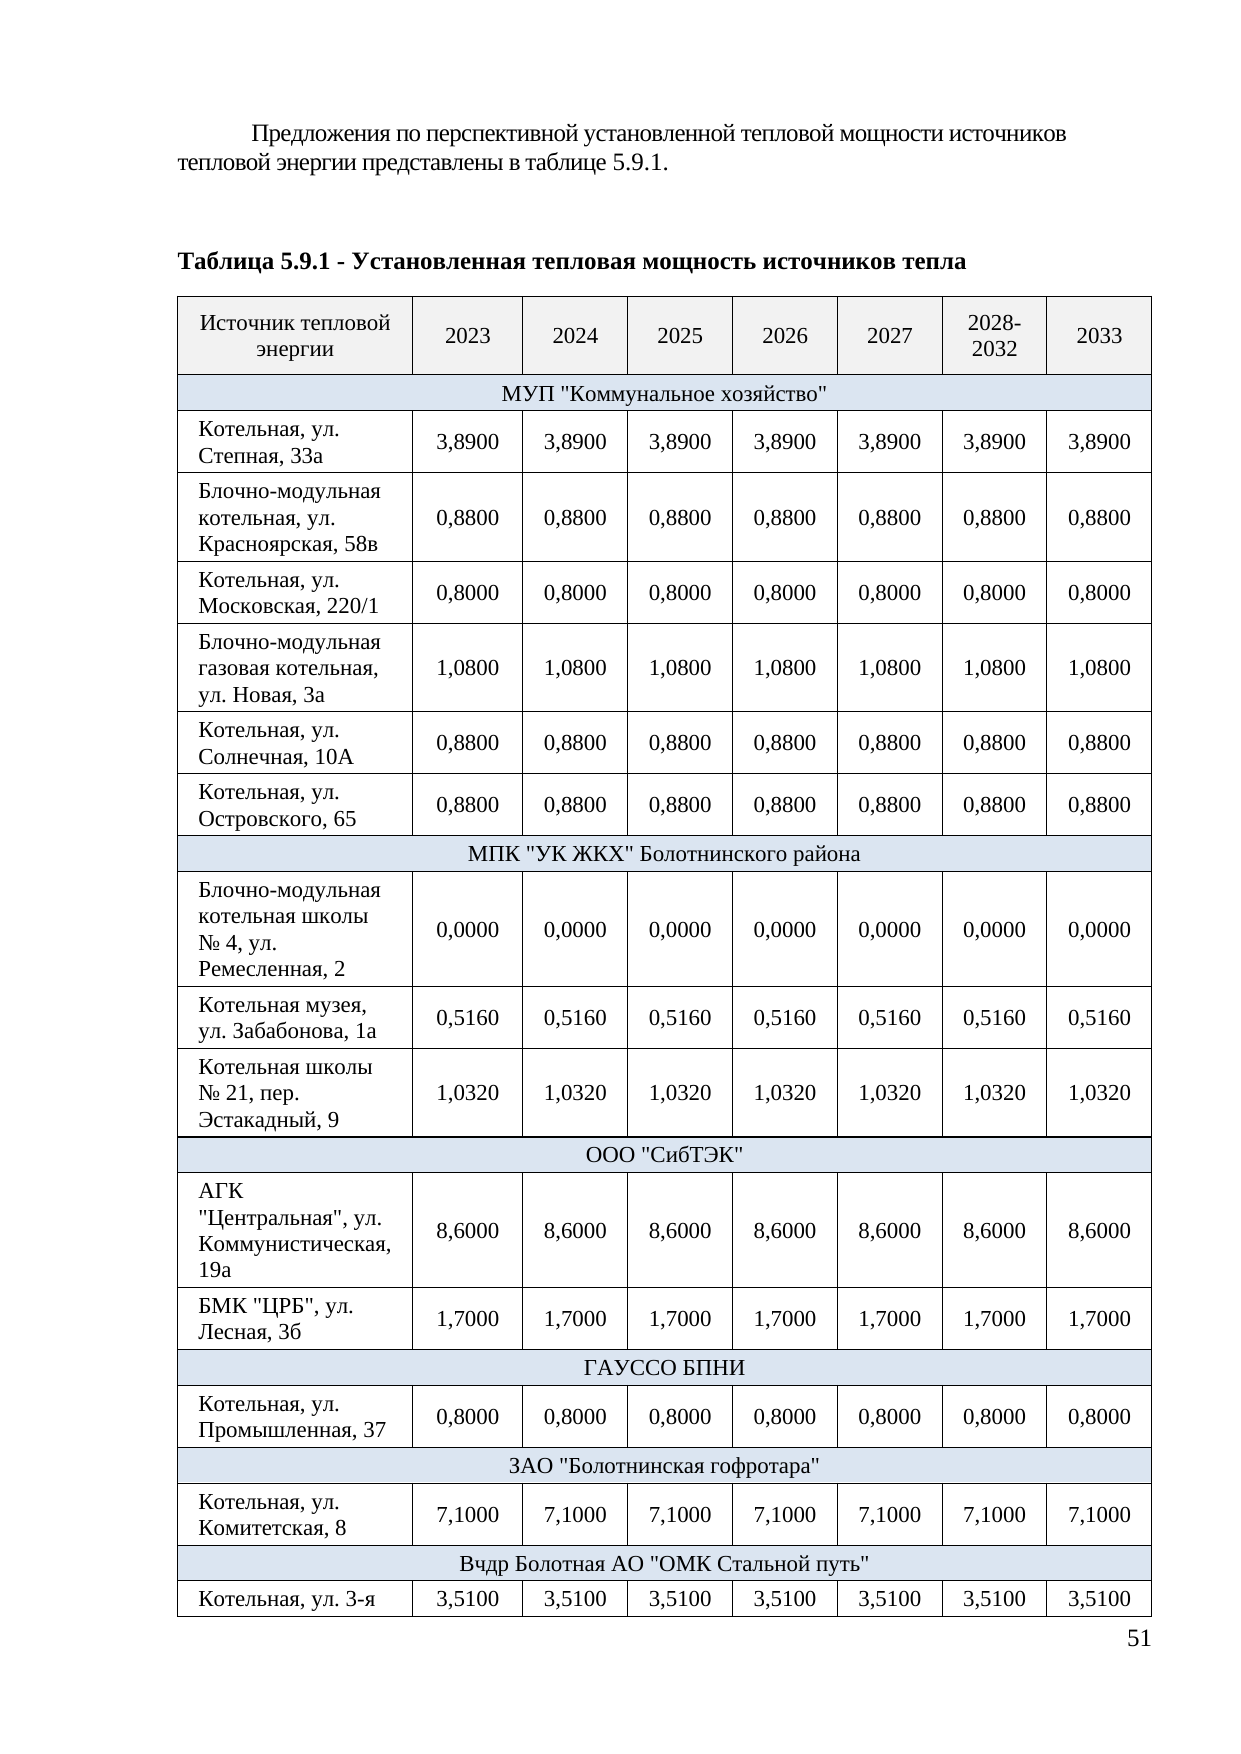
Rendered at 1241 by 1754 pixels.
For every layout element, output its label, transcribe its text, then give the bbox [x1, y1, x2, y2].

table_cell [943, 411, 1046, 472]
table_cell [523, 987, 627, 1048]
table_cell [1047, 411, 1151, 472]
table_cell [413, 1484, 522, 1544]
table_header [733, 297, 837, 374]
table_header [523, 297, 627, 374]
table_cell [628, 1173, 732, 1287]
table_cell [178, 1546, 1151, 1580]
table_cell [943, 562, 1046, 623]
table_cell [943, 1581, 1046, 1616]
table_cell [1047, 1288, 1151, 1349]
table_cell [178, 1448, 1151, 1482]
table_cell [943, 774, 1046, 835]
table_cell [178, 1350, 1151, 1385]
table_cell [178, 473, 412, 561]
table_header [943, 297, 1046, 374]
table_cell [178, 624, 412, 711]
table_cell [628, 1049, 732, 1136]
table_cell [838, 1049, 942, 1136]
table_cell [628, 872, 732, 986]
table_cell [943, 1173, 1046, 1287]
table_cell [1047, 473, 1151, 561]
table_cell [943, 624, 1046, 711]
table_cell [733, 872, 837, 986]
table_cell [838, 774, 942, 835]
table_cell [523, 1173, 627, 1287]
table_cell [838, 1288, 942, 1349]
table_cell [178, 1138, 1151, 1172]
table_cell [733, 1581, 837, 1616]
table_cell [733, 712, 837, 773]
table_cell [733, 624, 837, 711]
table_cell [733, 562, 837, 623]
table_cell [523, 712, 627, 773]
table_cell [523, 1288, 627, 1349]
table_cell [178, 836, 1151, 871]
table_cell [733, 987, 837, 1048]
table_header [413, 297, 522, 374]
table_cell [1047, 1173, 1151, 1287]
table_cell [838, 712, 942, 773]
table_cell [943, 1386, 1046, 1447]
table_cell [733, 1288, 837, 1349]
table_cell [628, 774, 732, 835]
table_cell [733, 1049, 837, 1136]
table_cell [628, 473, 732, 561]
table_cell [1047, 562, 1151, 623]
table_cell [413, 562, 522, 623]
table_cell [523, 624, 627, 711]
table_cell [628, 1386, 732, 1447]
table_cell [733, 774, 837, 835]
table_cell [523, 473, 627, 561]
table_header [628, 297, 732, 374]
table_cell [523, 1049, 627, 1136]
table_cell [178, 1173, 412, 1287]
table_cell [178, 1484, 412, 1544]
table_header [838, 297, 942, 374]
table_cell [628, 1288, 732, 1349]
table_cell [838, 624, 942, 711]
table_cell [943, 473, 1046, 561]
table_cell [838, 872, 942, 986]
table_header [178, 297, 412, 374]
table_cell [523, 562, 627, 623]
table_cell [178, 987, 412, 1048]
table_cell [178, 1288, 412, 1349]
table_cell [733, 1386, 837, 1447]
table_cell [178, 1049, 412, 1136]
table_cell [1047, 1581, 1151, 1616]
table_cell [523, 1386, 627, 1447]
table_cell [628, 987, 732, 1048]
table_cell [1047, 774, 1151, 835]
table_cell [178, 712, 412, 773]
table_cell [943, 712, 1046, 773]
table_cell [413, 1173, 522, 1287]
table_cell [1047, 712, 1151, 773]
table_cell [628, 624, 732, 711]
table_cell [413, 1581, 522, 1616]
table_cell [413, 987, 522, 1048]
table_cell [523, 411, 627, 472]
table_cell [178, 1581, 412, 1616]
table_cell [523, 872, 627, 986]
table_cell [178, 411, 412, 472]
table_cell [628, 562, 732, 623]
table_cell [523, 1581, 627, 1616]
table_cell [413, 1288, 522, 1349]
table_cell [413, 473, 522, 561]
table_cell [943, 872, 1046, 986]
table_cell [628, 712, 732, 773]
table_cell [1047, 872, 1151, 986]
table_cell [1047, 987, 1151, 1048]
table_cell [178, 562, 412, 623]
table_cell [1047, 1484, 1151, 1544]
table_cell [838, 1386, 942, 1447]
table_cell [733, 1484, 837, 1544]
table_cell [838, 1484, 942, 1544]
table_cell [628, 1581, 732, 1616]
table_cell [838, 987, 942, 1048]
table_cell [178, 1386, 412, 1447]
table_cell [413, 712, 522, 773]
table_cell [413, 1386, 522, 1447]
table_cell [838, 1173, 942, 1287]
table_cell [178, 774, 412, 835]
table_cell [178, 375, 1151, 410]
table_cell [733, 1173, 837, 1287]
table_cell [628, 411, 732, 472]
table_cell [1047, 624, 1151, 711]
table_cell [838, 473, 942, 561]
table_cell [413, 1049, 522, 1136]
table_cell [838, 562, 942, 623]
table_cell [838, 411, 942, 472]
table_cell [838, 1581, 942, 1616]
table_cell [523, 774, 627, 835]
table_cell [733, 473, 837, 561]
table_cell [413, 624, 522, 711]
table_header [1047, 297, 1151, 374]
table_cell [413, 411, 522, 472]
text Предложения по перспективной установленной тепловой мощности источников тепловой энергии представлены в таблице 5.9.1. [177, 118, 1152, 176]
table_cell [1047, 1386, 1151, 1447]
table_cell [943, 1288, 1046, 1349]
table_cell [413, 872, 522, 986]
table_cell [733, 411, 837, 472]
text Таблица 5.9.1 - Установленная тепловая мощность источников тепла [177, 246, 1152, 275]
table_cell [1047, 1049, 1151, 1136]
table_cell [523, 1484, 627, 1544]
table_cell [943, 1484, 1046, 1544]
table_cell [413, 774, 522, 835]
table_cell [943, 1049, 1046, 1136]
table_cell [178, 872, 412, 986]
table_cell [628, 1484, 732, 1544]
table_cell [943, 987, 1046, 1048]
